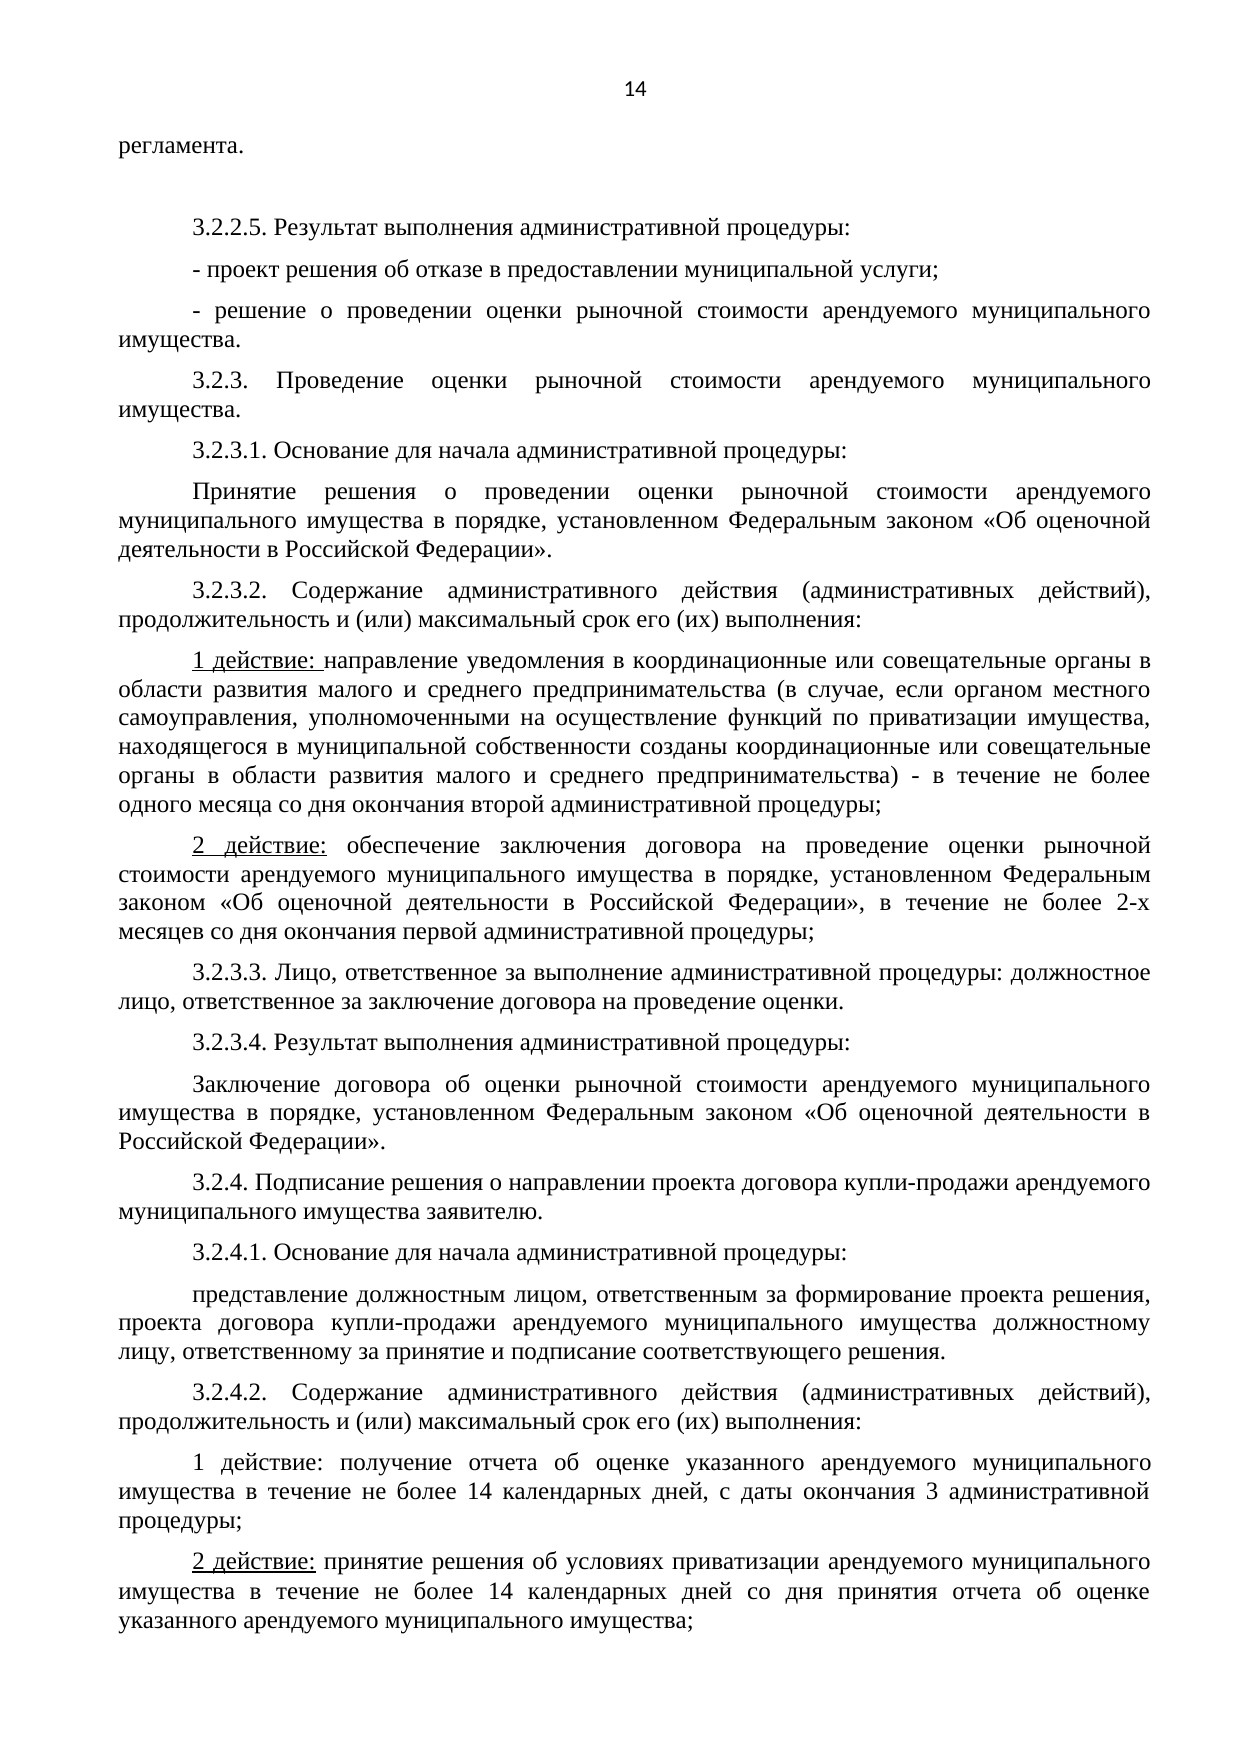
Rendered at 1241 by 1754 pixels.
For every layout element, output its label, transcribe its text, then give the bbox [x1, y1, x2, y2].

text 2 действие: обеспечение заключения договора на проведение оценки рыночной стоимости арендуемого муниципального имущества в порядке, установленном Федеральным законом «Об оценочной деятельности в Российской Федерации», в течение не более 2-х месяцев со дня окончания первой административной процедуры; [118, 830, 1152, 945]
text 1 действие: получение отчета об оценке указанного арендуемого муниципального имущества в течение не более 14 календарных дней, с даты окончания 3 административной процедуры; [118, 1447, 1152, 1534]
text 1 действие: направление уведомления в координационные или совещательные органы в области развития малого и среднего предпринимательства (в случае, если органом местного самоуправления, уполномоченными на осуществление функций по приватизации имущества, находящегося в муниципальной собственности созданы координационные или совещательные органы в области развития малого и среднего предпринимательства) - в течение не более одного месяца со дня окончания второй административной процедуры; [118, 645, 1152, 817]
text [118, 130, 1152, 159]
text 3.2.4.1. Основание для начала административной процедуры: [118, 1237, 1152, 1266]
text 3.2.4. Подписание решения о направлении проекта договора купли-продажи арендуемого муниципального имущества заявителю. [118, 1167, 1152, 1225]
text 3.2.4.2. Содержание административного действия (административных действий), продолжительность и (или) максимальный срок его (их) выполнения: [118, 1377, 1152, 1435]
text Принятие решения о проведении оценки рыночной стоимости арендуемого муниципального имущества в порядке, установленном Федеральным законом «Об оценочной деятельности в Российской Федерации». [118, 476, 1152, 562]
text - проект решения об отказе в предоставлении муниципальной услуги; [118, 254, 1152, 282]
text представление должностным лицом, ответственным за формирование проекта решения, проекта договора купли-продажи арендуемого муниципального имущества должностному лицу, ответственному за принятие и подписание соответствующего решения. [118, 1279, 1152, 1365]
text 3.2.3.4. Результат выполнения административной процедуры: [118, 1027, 1152, 1056]
text 3.2.3.1. Основание для начала административной процедуры: [118, 435, 1152, 464]
text 3.2.3. Проведение оценки рыночной стоимости арендуемого муниципального имущества. [118, 365, 1152, 422]
text 3.2.3.2. Содержание административного действия (административных действий), продолжительность и (или) максимальный срок его (их) выполнения: [118, 575, 1152, 632]
text Заключение договора об оценки рыночной стоимости арендуемого муниципального имущества в порядке, установленном Федеральным законом «Об оценочной деятельности в Российской Федерации». [118, 1069, 1152, 1155]
text 3.2.2.5. Результат выполнения административной процедуры: [118, 212, 1152, 241]
text 3.2.3.3. Лицо, ответственное за выполнение административной процедуры: должностное лицо, ответственное за заключение договора на проведение оценки. [118, 957, 1152, 1015]
text 2 действие: принятие решения об условиях приватизации арендуемого муниципального имущества в течение не более 14 календарных дней со дня принятия отчета об оценке указанного арендуемого муниципального имущества; [118, 1546, 1152, 1634]
text - решение о проведении оценки рыночной стоимости арендуемого муниципального имущества. [118, 295, 1152, 352]
